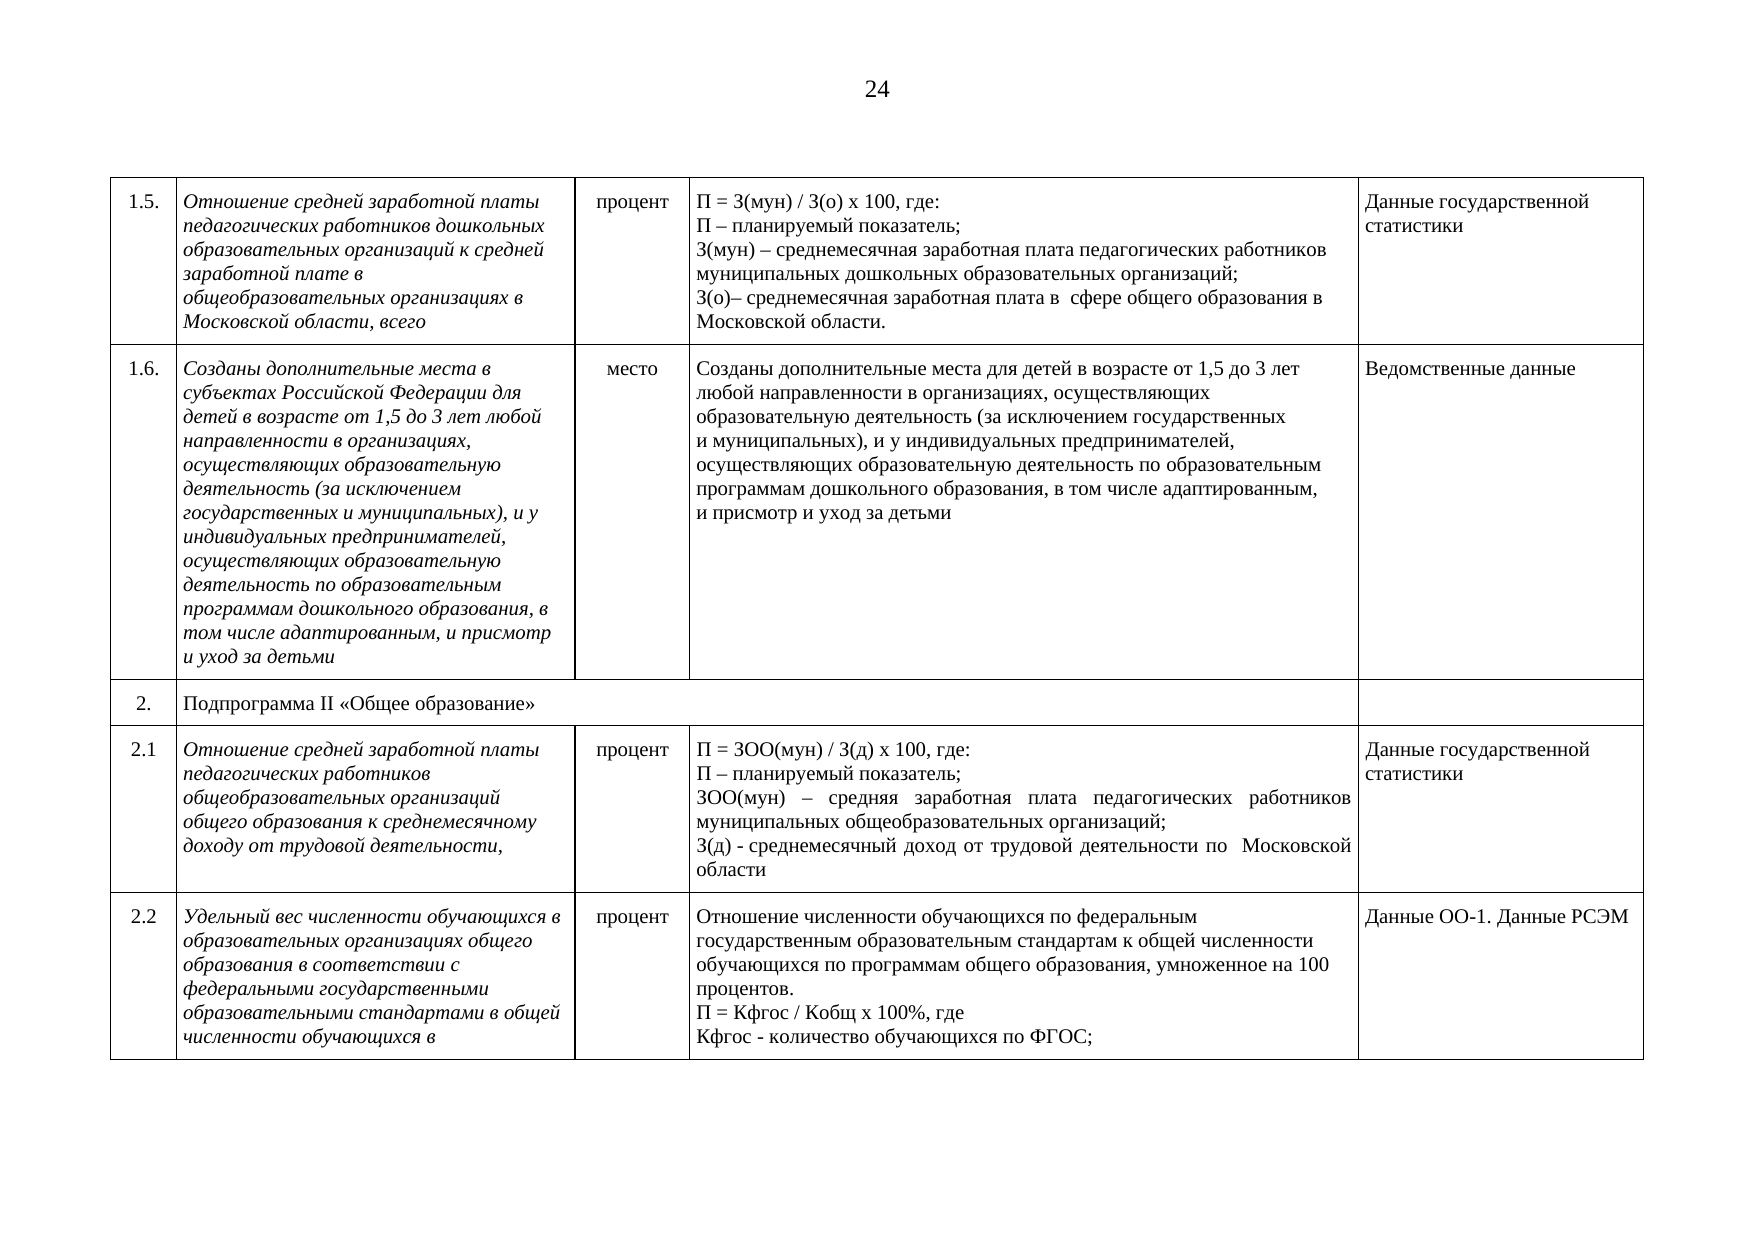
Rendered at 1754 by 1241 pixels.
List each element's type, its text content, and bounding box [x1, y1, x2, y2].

table_cell 2.2 [111, 893, 176, 1059]
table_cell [690, 893, 1358, 1059]
table_cell Отношение средней заработной платы педагогических работников дошкольных образовательных организаций к средней заработной плате в общеобразовательных организациях в Московской области, всего [177, 178, 574, 344]
table_cell П = З(мун) / З(о) х 100, где: П – планируемый показатель; З(мун) – среднемесячная заработная плата педагогических работников муниципальных дошкольных образовательных организаций; З(о)– среднемесячная заработная плата в сфере общего образования в Московской области. [690, 178, 1358, 344]
table_cell 2.1 [111, 726, 176, 892]
table_cell место [576, 345, 689, 679]
table_cell процент [576, 726, 689, 892]
table_cell Созданы дополнительные места в субъектах Российской Федерации для детей в возрасте от 1,5 до 3 лет любой направленности в организациях, осуществляющих образовательную деятельность (за исключением государственных и муниципальных), и у индивидуальных предпринимателей, осуществляющих образовательную деятельность по образовательным программам дошкольного образования, в том числе адаптированным, и присмотр и уход за детьми [177, 345, 574, 679]
table_cell [1359, 680, 1643, 725]
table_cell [1359, 893, 1643, 1059]
table_cell 1.6. [111, 345, 176, 679]
table_cell П = ЗОО(мун) / З(д) х 100, где: П – планируемый показатель; ЗОО(мун) – средняя заработная плата педагогических работников муниципальных общеобразовательных организаций; З(д) - среднемесячный доход от трудовой деятельности по Московской области [690, 726, 1358, 892]
table_cell Данные государственной статистики [1359, 726, 1643, 892]
table_cell Отношение средней заработной платы педагогических работников общеобразовательных организаций общего образования к среднемесячному доходу от трудовой деятельности, [177, 726, 574, 892]
table_cell 1.5. [111, 178, 176, 344]
table_cell Ведомственные данные [1359, 345, 1643, 679]
table_cell Данные государственной статистики [1359, 178, 1643, 344]
table_cell процент [576, 178, 689, 344]
table_cell процент [576, 893, 689, 1059]
table_cell Подпрограмма II «Общее образование» [177, 680, 1358, 725]
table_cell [177, 893, 574, 1059]
table_cell 2. [111, 680, 176, 725]
table_cell Созданы дополнительные места для детей в возрасте от 1,5 до 3 лет любой направленности в организациях, осуществляющих образовательную деятельность (за исключением государственных и муниципальных), и у индивидуальных предпринимателей, осуществляющих образовательную деятельность по образовательным программам дошкольного образования, в том числе адаптированным, и присмотр и уход за детьми [690, 345, 1358, 679]
